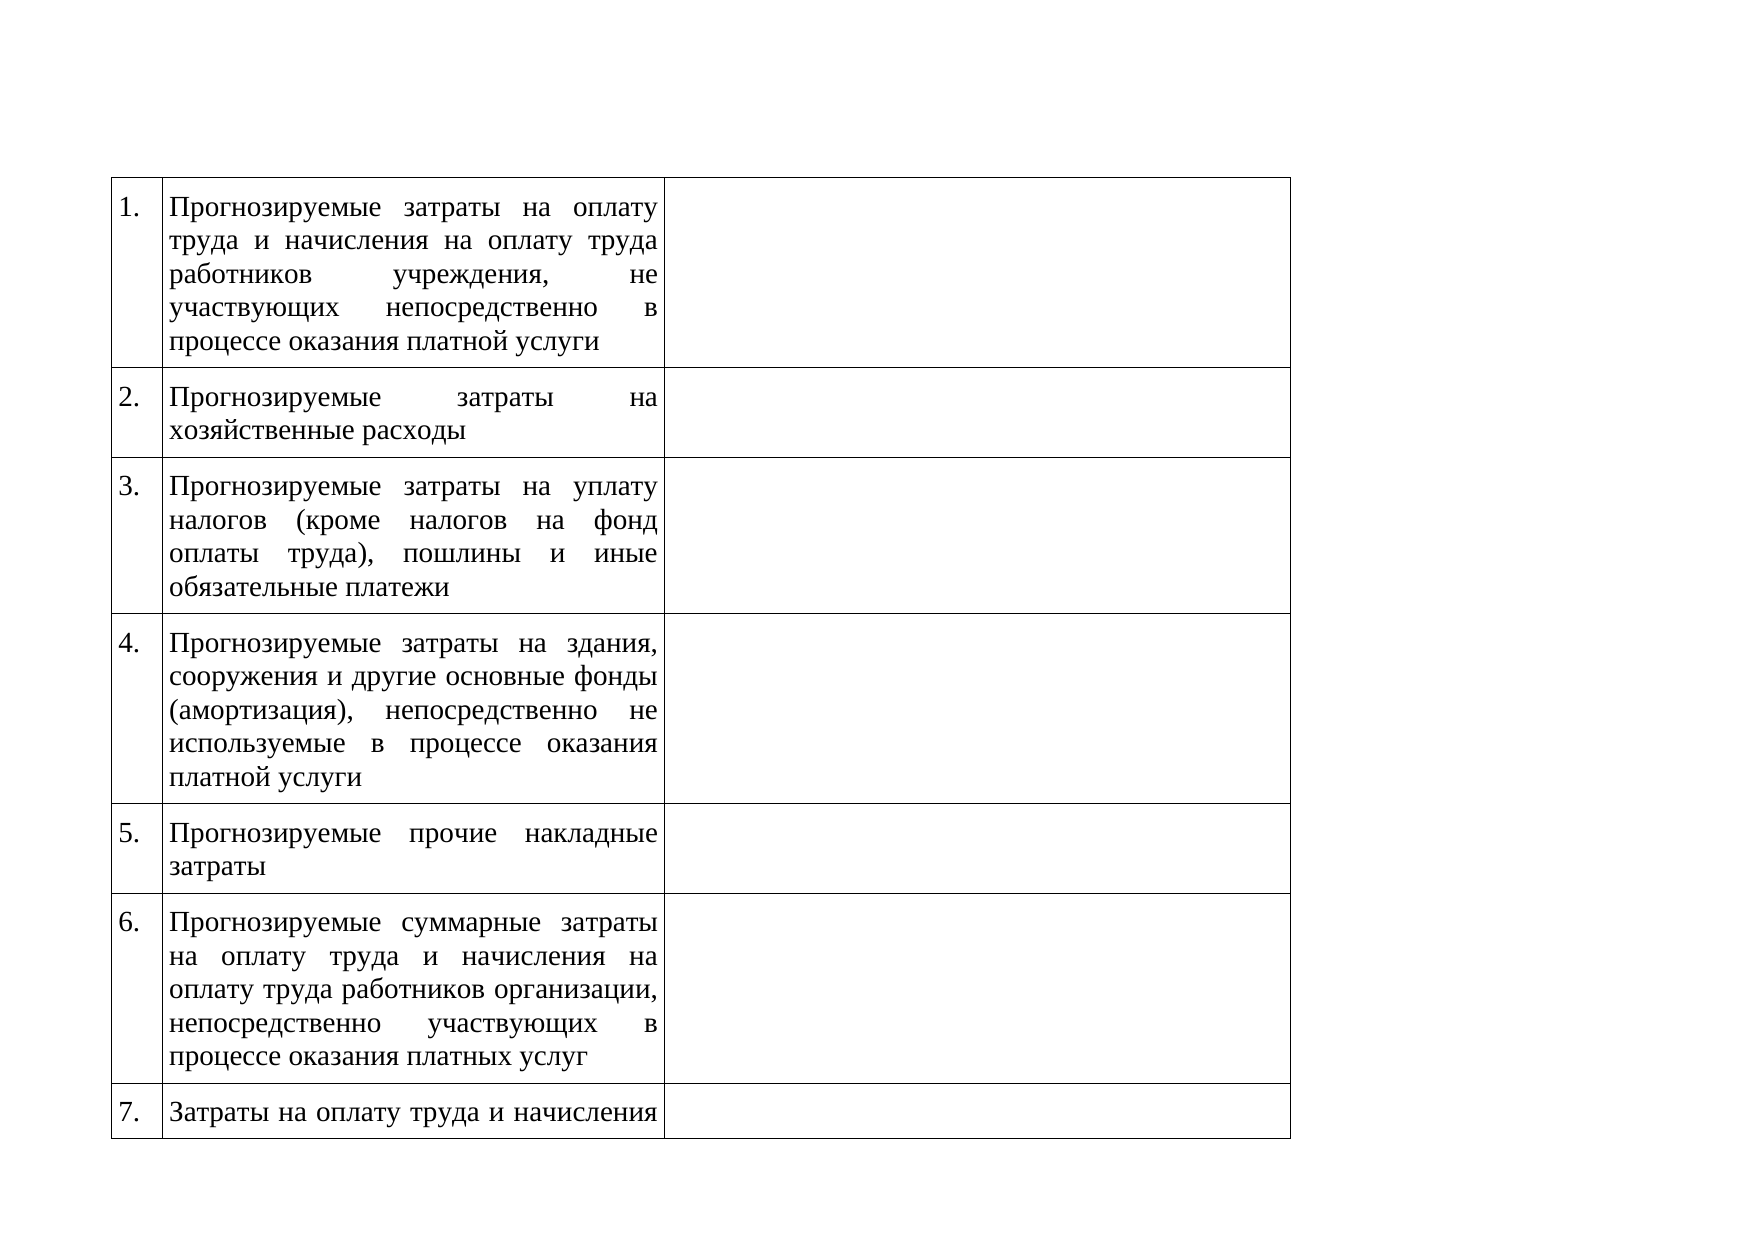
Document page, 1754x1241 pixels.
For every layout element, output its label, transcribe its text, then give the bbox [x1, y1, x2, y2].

table_cell [665, 1084, 1290, 1138]
table_cell 3. [112, 458, 162, 613]
table_cell Прогнозируемые затраты на здания, сооружения и другие основные фонды (амортизация), непосредственно не используемые в процессе оказания платной услуги [163, 614, 664, 803]
table_cell [665, 458, 1290, 613]
table_header Прогнозируемые затраты на оплату труда и начисления на оплату труда работников учреждения, не участвующих непосредственно в процессе оказания платной услуги [163, 178, 664, 367]
table_cell 6. [112, 894, 162, 1082]
table_header [665, 178, 1290, 367]
table_cell Прогнозируемые затраты на уплату налогов (кроме налогов на фонд оплаты труда), пошлины и иные обязательные платежи [163, 458, 664, 613]
table_cell 4. [112, 614, 162, 803]
table_cell 7. [112, 1084, 162, 1138]
table_cell [665, 804, 1290, 892]
table_cell 5. [112, 804, 162, 892]
table_header 1. [112, 178, 162, 367]
table_cell [665, 614, 1290, 803]
table_cell [665, 894, 1290, 1082]
table_cell [665, 368, 1290, 457]
table_cell 2. [112, 368, 162, 457]
table_cell Прогнозируемые суммарные затраты на оплату труда и начисления на оплату труда работников организации, непосредственно участвующих в процессе оказания платных услуг [163, 894, 664, 1082]
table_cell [163, 1084, 664, 1138]
table_cell Прогнозируемые затраты на хозяйственные расходы [163, 368, 664, 457]
table_cell Прогнозируемые прочие накладные затраты [163, 804, 664, 892]
